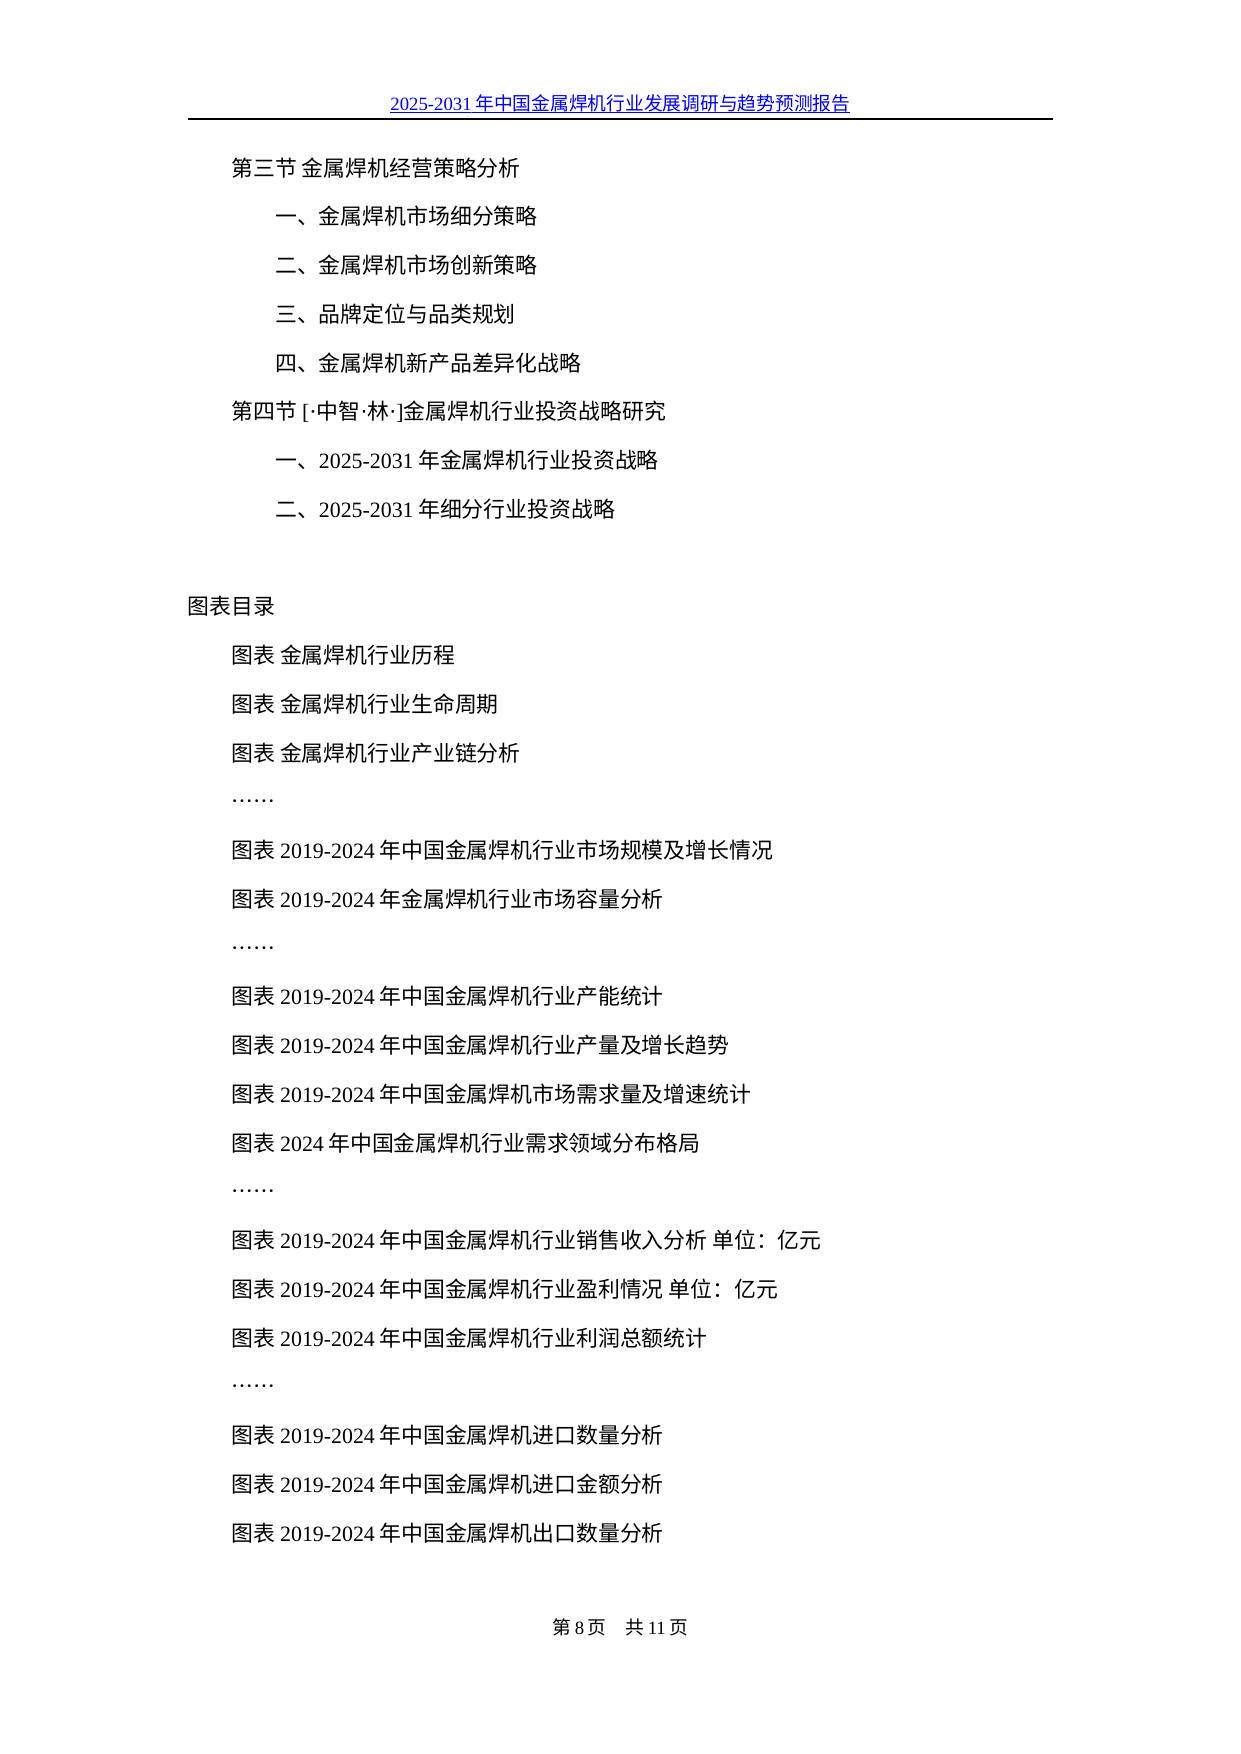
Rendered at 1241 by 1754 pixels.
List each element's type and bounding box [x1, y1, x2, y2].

text [187, 150, 1053, 1548]
